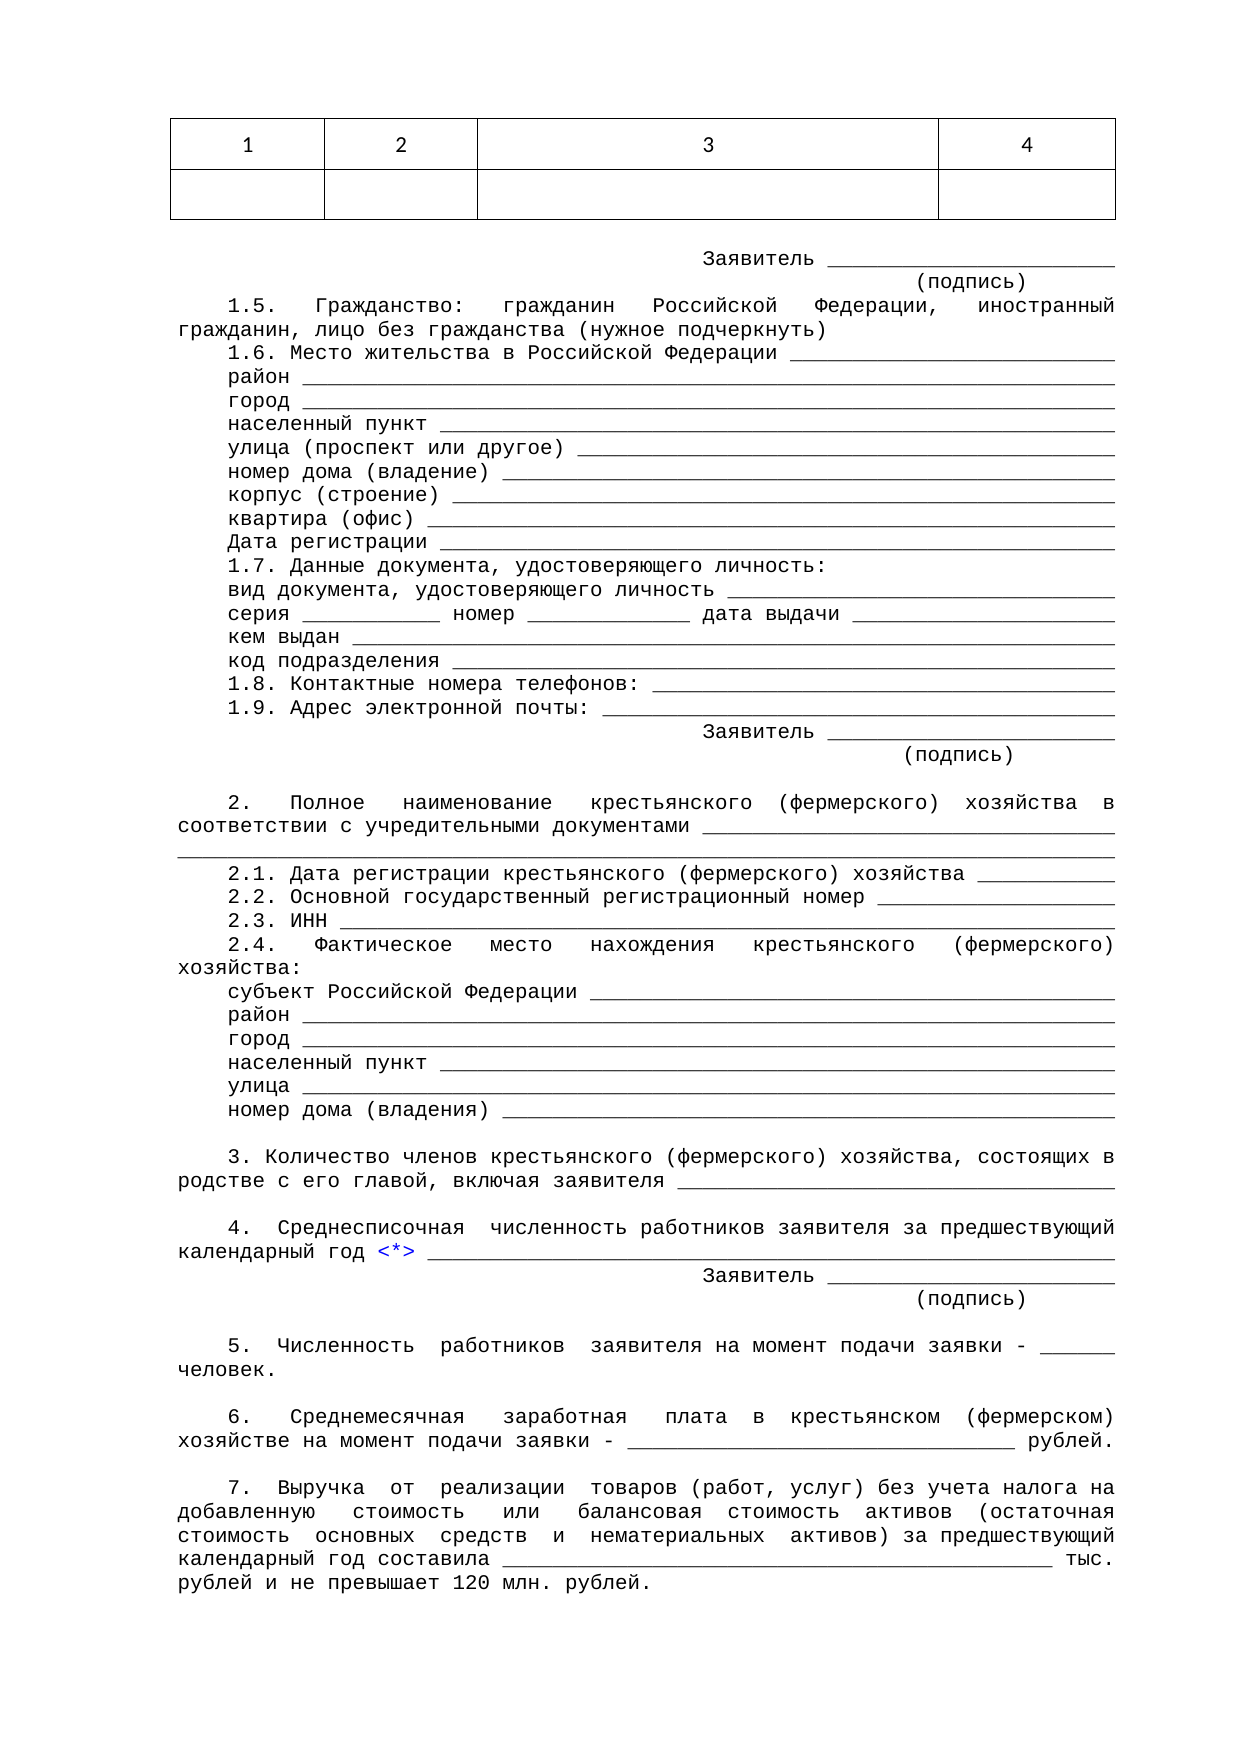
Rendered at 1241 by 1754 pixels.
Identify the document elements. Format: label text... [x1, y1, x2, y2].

text хозяйства: [177, 957, 1152, 981]
text 7. Выручка от реализации товаров (работ, услуг) без учета налога на [177, 1477, 1152, 1501]
text календарный год <*> _______________________________________________________ [177, 1241, 1152, 1264]
text 2.1. Дата регистрации крестьянского (фермерского) хозяйства ___________ [177, 863, 1152, 886]
text кем выдан _____________________________________________________________ [177, 626, 1152, 650]
text 2. Полное наименование крестьянского (фермерского) хозяйства в [177, 792, 1152, 815]
text добавленную стоимость или балансовая стоимость активов (остаточная [177, 1501, 1152, 1525]
text 1.6. Место жительства в Российской Федерации __________________________ [177, 342, 1152, 366]
text вид документа, удостоверяющего личность _______________________________ [177, 579, 1152, 602]
text населенный пункт ______________________________________________________ [177, 1052, 1152, 1075]
text субъект Российской Федерации __________________________________________ [177, 981, 1152, 1004]
text 4. Среднесписочная численность работников заявителя за предшествующий [177, 1217, 1152, 1241]
text (подпись) [177, 744, 1152, 768]
text Заявитель _______________________ [177, 1264, 1152, 1288]
table_cell 2 [325, 119, 477, 168]
table_cell [478, 170, 938, 219]
text улица (проспект или другое) ___________________________________________ [177, 437, 1152, 461]
text 1.9. Адрес электронной почты: _________________________________________ [177, 697, 1152, 721]
text родстве с его главой, включая заявителя ___________________________________ [177, 1170, 1152, 1194]
text код подразделения _____________________________________________________ [177, 650, 1152, 673]
table_cell 4 [939, 119, 1115, 168]
text 2.4. Фактическое место нахождения крестьянского (фермерского) [177, 933, 1152, 957]
text соответствии с учредительными документами _________________________________ [177, 815, 1152, 839]
text 3. Количество членов крестьянского (фермерского) хозяйства, состоящих в [177, 1146, 1152, 1170]
table_cell 3 [478, 119, 938, 168]
table_cell 1 [171, 119, 324, 168]
text 5. Численность работников заявителя на момент подачи заявки - ______ [177, 1336, 1152, 1359]
text стоимость основных средств и нематериальных активов) за предшествующий [177, 1525, 1152, 1548]
text квартира (офис) _______________________________________________________ [177, 508, 1152, 532]
text улица _________________________________________________________________ [177, 1075, 1152, 1099]
text (подпись) [177, 271, 1152, 295]
text 2.2. Основной государственный регистрационный номер ___________________ [177, 886, 1152, 910]
text рублей и не превышает 120 млн. рублей. [177, 1572, 1152, 1596]
table_cell [171, 170, 324, 219]
text 1.5. Гражданство: гражданин Российской Федерации, иностранный [177, 295, 1152, 319]
text Заявитель _______________________ [177, 248, 1152, 271]
text район _________________________________________________________________ [177, 366, 1152, 390]
text номер дома (владение) _________________________________________________ [177, 461, 1152, 484]
text населенный пункт ______________________________________________________ [177, 413, 1152, 437]
text 6. Среднемесячная заработная плата в крестьянском (фермерском) [177, 1406, 1152, 1430]
text Дата регистрации ______________________________________________________ [177, 532, 1152, 555]
table_cell [939, 170, 1115, 219]
text ___________________________________________________________________________ [177, 839, 1152, 863]
text календарный год составила ____________________________________________ тыс. [177, 1548, 1152, 1572]
text район _________________________________________________________________ [177, 1004, 1152, 1028]
text 2.3. ИНН ______________________________________________________________ [177, 910, 1152, 933]
text Заявитель _______________________ [177, 721, 1152, 744]
text (подпись) [177, 1288, 1152, 1312]
text серия ___________ номер _____________ дата выдачи _____________________ [177, 602, 1152, 626]
text гражданин, лицо без гражданства (нужное подчеркнуть) [177, 319, 1152, 342]
table_cell [325, 170, 477, 219]
text номер дома (владения) _________________________________________________ [177, 1099, 1152, 1123]
text город _________________________________________________________________ [177, 390, 1152, 413]
text человек. [177, 1359, 1152, 1383]
text 1.8. Контактные номера телефонов: _____________________________________ [177, 673, 1152, 697]
text хозяйстве на момент подачи заявки - _______________________________ рублей. [177, 1430, 1152, 1454]
text город _________________________________________________________________ [177, 1028, 1152, 1052]
text 1.7. Данные документа, удостоверяющего личность: [177, 555, 1152, 579]
text корпус (строение) _____________________________________________________ [177, 484, 1152, 508]
